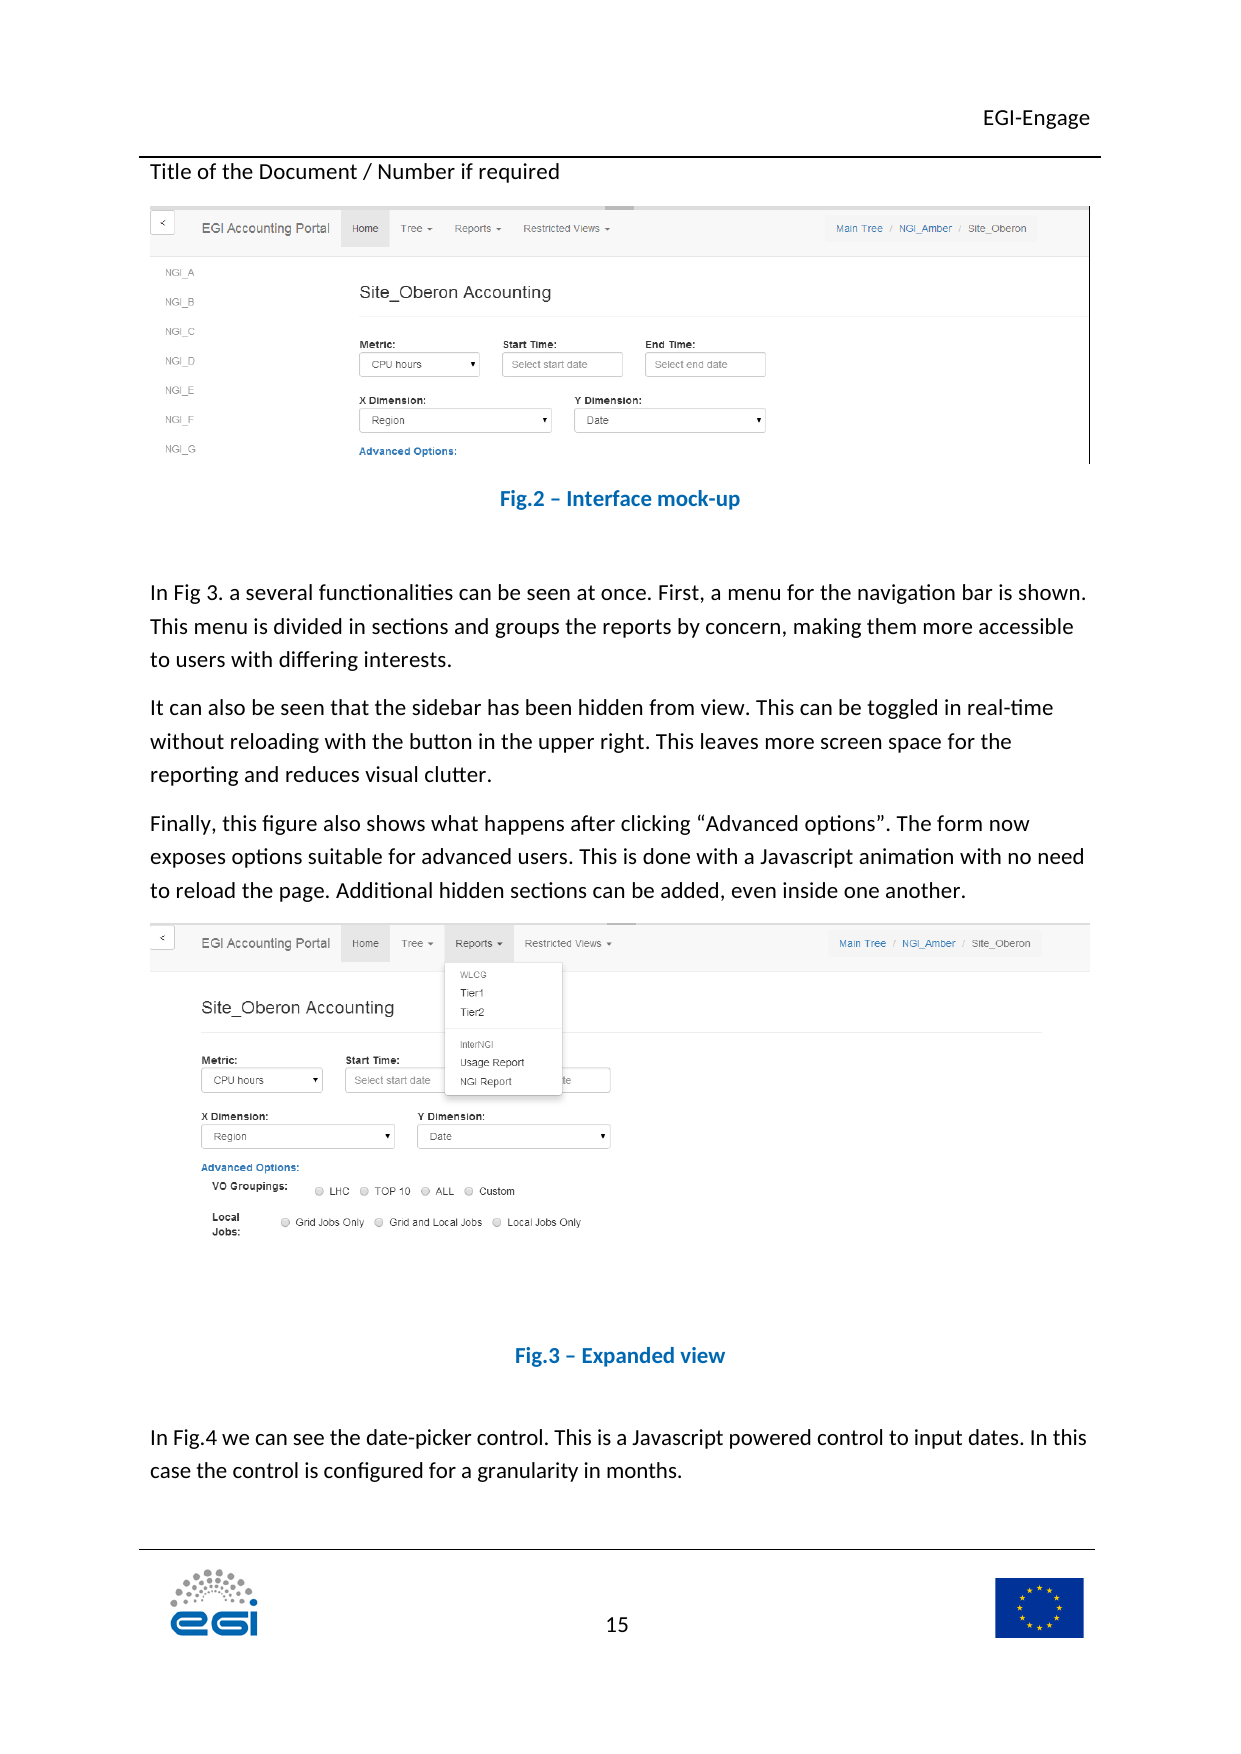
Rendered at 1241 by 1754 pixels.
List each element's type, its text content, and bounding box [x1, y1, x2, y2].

text In Fig 3. a several functionalities can be seen at once. First, a menu for the navigation bar is shown. This menu is divided in sections and groups the reports by concern, making them more accessible to users with differing interests. [150, 578, 1090, 673]
text Fig.3 – Expanded view [150, 1341, 1090, 1369]
text Fig.2 – Interface mock-up [150, 464, 1090, 513]
text In Fig.4 we can see the date-picker control. This is a Javascript powered control to input dates. In this case the control is configured for a granularity in months. [150, 1389, 1090, 1484]
text Finally, this figure also shows what happens after clicking “Advanced options”. The form now exposes options suitable for advanced users. This is done with a Javascript animation with no need to reload the page. Additional hidden sections can be added, even inside one another. [150, 809, 1090, 904]
picture [150, 206, 1090, 464]
picture [150, 923, 1090, 1247]
text It can also be seen that the sidebar has been hidden from view. This can be toggled in real-time without reloading with the button in the upper right. This leaves more screen space for the reporting and reduces visual clutter. [150, 693, 1090, 788]
picture [995, 1578, 1084, 1638]
picture [150, 1567, 276, 1638]
